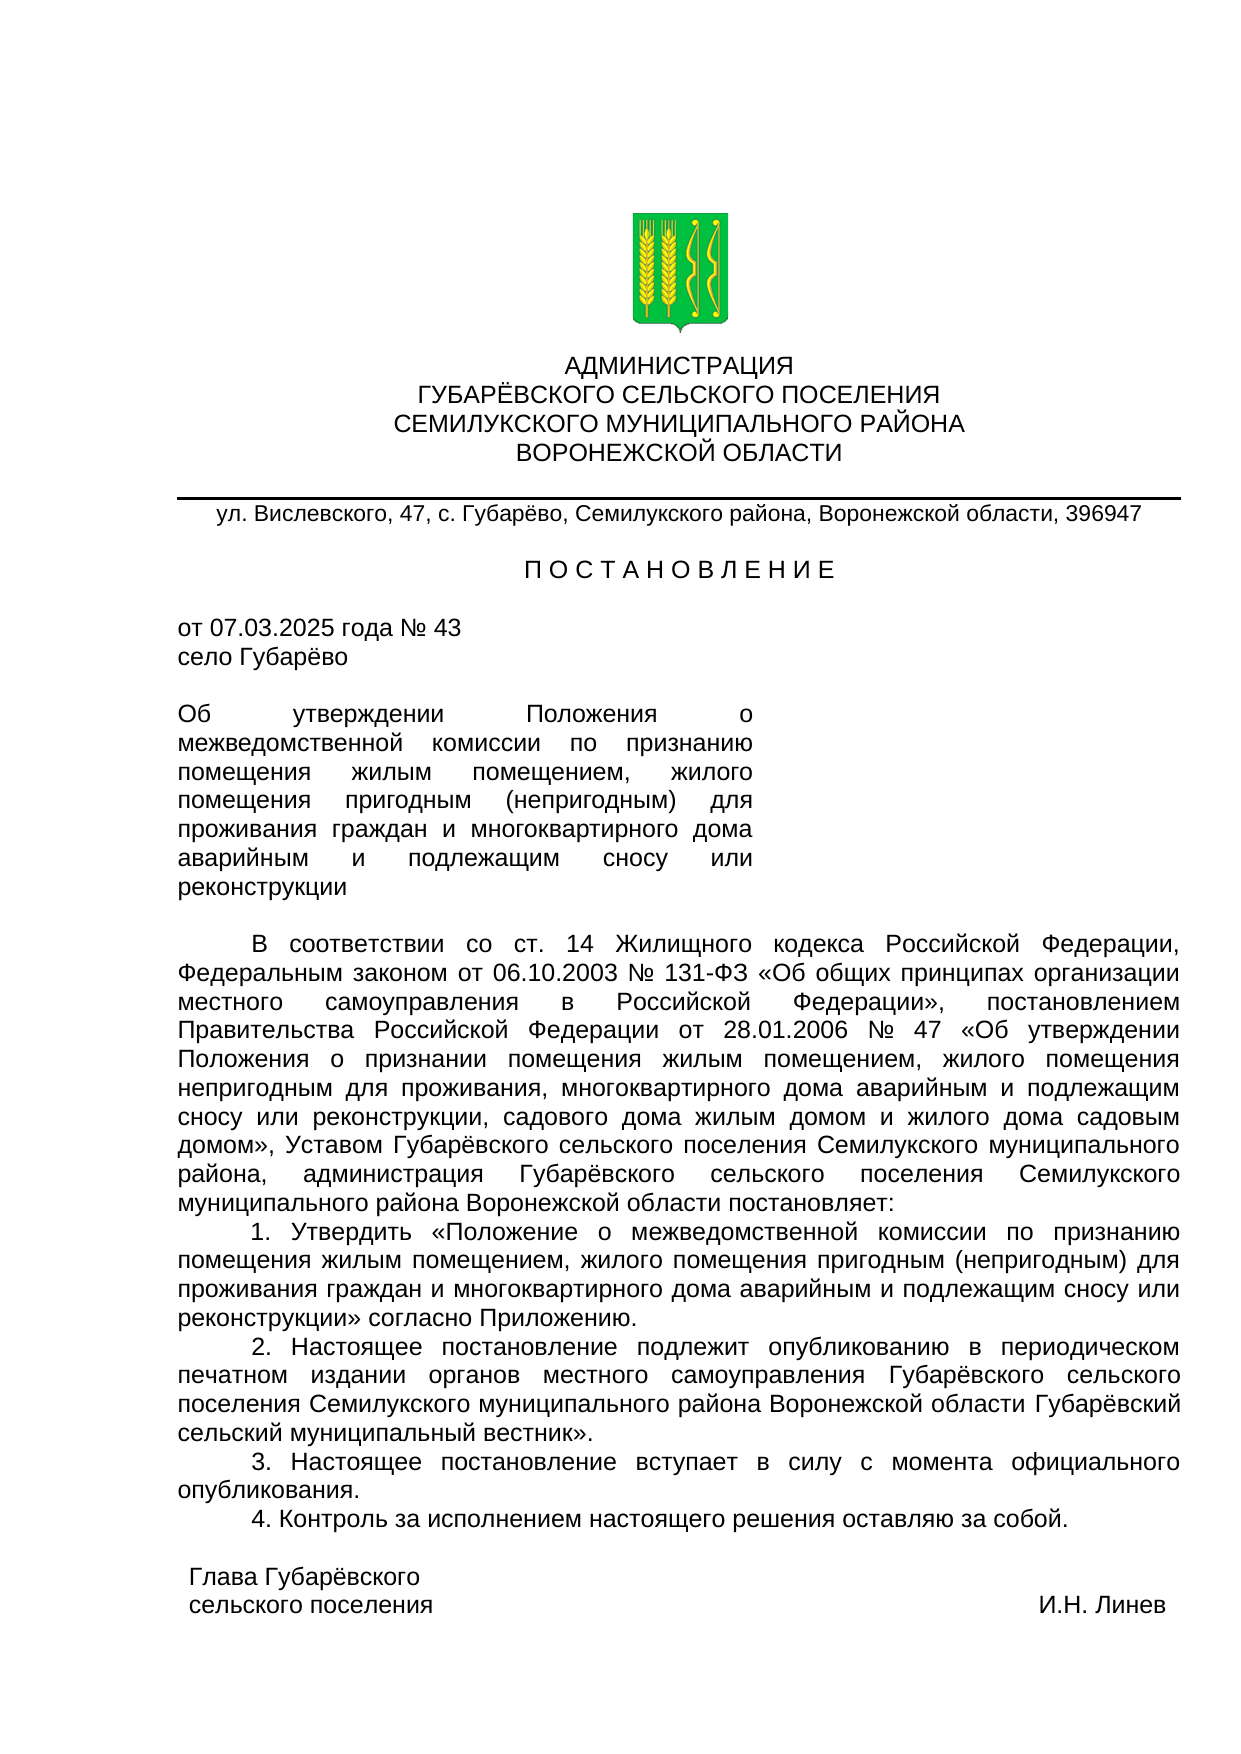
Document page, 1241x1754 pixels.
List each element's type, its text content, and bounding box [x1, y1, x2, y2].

text ВОРОНЕЖСКОЙ ОБЛАСТИ [177, 437, 1181, 466]
text АДМИНИСТРАЦИЯ [177, 351, 1181, 380]
text 1. Утвердить «Положение о межведомственной комиссии по признанию помещения жилым помещением, жилого помещения пригодным (непригодным) для проживания граждан и многоквартирного дома аварийным и подлежащим сносу или реконструкции» согласно Приложению. [177, 1217, 1181, 1332]
text 3. Настоящее постановление вступает в силу с момента официального опубликования. [177, 1447, 1181, 1504]
table_header Глава Губарёвского сельского поселения [177, 1562, 691, 1619]
table_header И.Н. Линев [691, 1562, 1178, 1619]
picture [632, 213, 729, 333]
text В соответствии со ст. 14 Жилищного кодекса Российской Федерации, Федеральным законом от 06.10.2003 № 131-ФЗ «Об общих принципах организации местного самоуправления в Российской Федерации», постановлением Правительства Российской Федерации от 28.01.2006 № 47 «Об утверждении Положения о признании помещения жилым помещением, жилого помещения непригодным для проживания, многоквартирного дома аварийным и подлежащим сносу или реконструкции, садового дома жилым домом и жилого дома садовым домом», Уставом Губарёвского сельского поселения Семилукского муниципального района, администрация Губарёвского сельского поселения Семилукского муниципального района Воронежской области постановляет: [177, 929, 1181, 1217]
text от 07.03.2025 года № 43 [177, 613, 1181, 642]
text село Губарёво [177, 642, 1181, 670]
subtitle П О С Т А Н О В Л Е Н И Е [177, 555, 1181, 584]
text 2. Настоящее постановление подлежит опубликованию в периодическом печатном издании органов местного самоуправления Губарёвского сельского поселения Семилукского муниципального района Воронежской области Губарёвский сельский муниципальный вестник». [177, 1332, 1181, 1447]
text СЕМИЛУКСКОГО МУНИЦИПАЛЬНОГО РАЙОНА [177, 409, 1181, 437]
title Об утверждении Положения о межведомственной комиссии по признанию помещения жилым помещением, жилого помещения пригодным (непригодным) для проживания граждан и многоквартирного дома аварийным и подлежащим сносу или реконструкции [177, 699, 753, 900]
text ул. Вислевского, 47, с. Губарёво, Семилукского района, Воронежской области, 396947 [177, 500, 1181, 527]
text 4. Контроль за исполнением настоящего решения оставляю за собой. [177, 1504, 1181, 1533]
text ГУБАРЁВСКОГО СЕЛЬСКОГО ПОСЕЛЕНИЯ [177, 380, 1181, 409]
